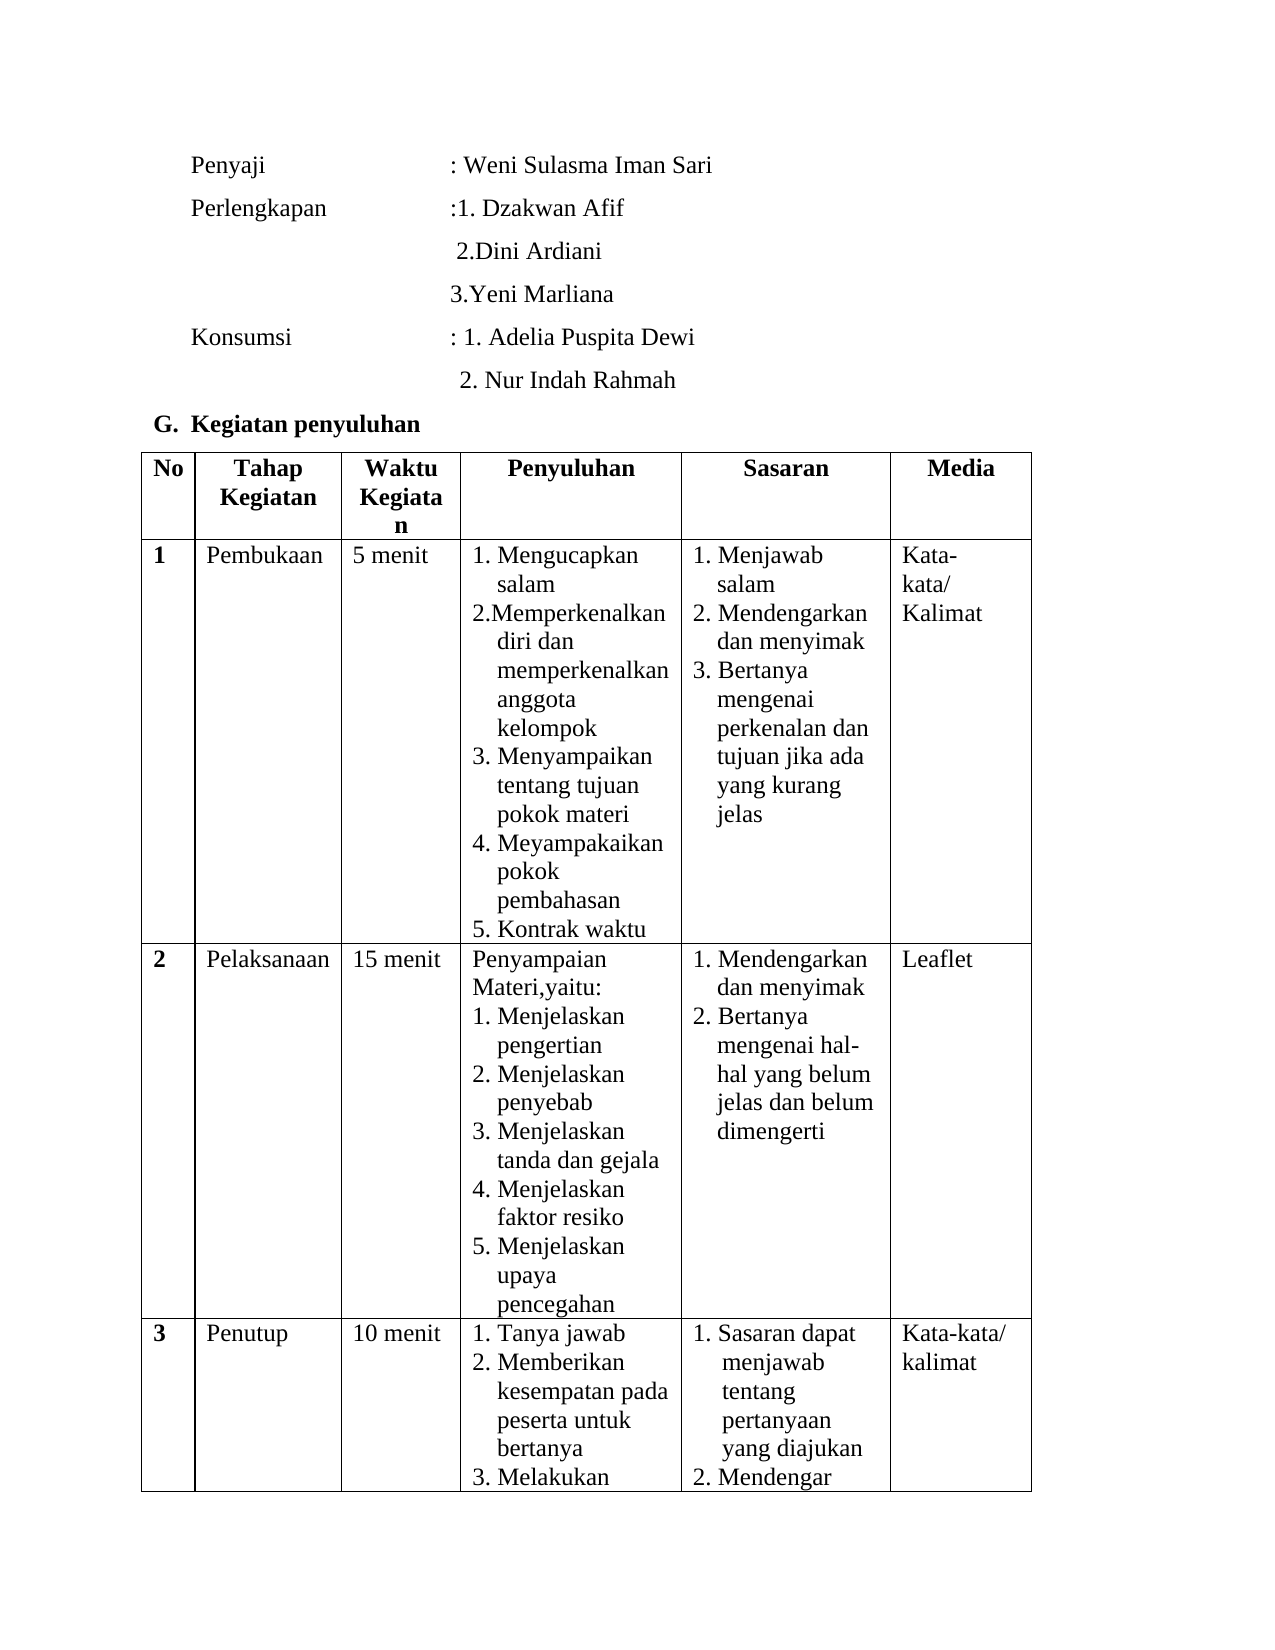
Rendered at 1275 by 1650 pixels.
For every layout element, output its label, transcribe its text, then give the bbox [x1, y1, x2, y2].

list Konsumsi : 1. Adelia Puspita Dewi [191, 322, 1125, 351]
table_cell 1 [142, 540, 194, 943]
list Penyaji : Weni Sulasma Iman Sari [191, 150, 1125, 179]
table_cell Kata-kata/kalimat [891, 1319, 1031, 1491]
table_cell 1. Menjawab salam 2. Mendengarkan dan menyimak 3. Bertanya mengenai perkenalan dan tujuan jika ada yang kurang jelas [682, 540, 890, 943]
table_cell Pembukaan [196, 540, 341, 943]
table_cell 5 menit [342, 540, 460, 943]
table_header Media [891, 453, 1031, 539]
table_cell 1. Mengucapkan salam 2.Memperkenalkan diri dan memperkenalkan anggota kelompok 3. Menyampaikan tentang tujuan pokok materi 4. Meyampakaikan pokok pembahasan 5. Kontrak waktu [461, 540, 681, 943]
table_cell 1. Mendengarkan dan menyimak 2. Bertanya mengenai hal-hal yang belum jelas dan belum dimengerti [682, 944, 890, 1317]
list 2. Nur Indah Rahmah [459, 366, 1125, 394]
table_header Tahap Kegiatan [196, 453, 341, 539]
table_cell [682, 1319, 890, 1491]
table_header Penyuluhan [461, 453, 681, 539]
list Perlengkapan :1. Dzakwan Afif [191, 193, 1125, 222]
table_cell Penutup [196, 1319, 341, 1491]
table_cell 2 [142, 944, 194, 1317]
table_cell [461, 1319, 681, 1491]
list Kegiatan penyuluhan [153, 409, 1125, 437]
table_cell 15 menit [342, 944, 460, 1317]
table_cell 10 menit [342, 1319, 460, 1491]
table_cell 3 [142, 1319, 194, 1491]
table_header Waktu Kegiatan [342, 453, 460, 539]
table_header No [142, 453, 194, 539]
list 3.Yeni Marliana [191, 279, 1125, 308]
table_cell Kata-kata/Kalimat [891, 540, 1031, 943]
table_header Sasaran [682, 453, 890, 539]
table_cell Penyampaian Materi,yaitu: 1. Menjelaskan pengertian 2. Menjelaskan penyebab 3. Menjelaskan tanda dan gejala 4. Menjelaskan faktor resiko 5. Menjelaskan upaya pencegahan [461, 944, 681, 1317]
table_cell Pelaksanaan [196, 944, 341, 1317]
table_cell Leaflet [891, 944, 1031, 1317]
list 2.Dini Ardiani [191, 236, 1125, 265]
